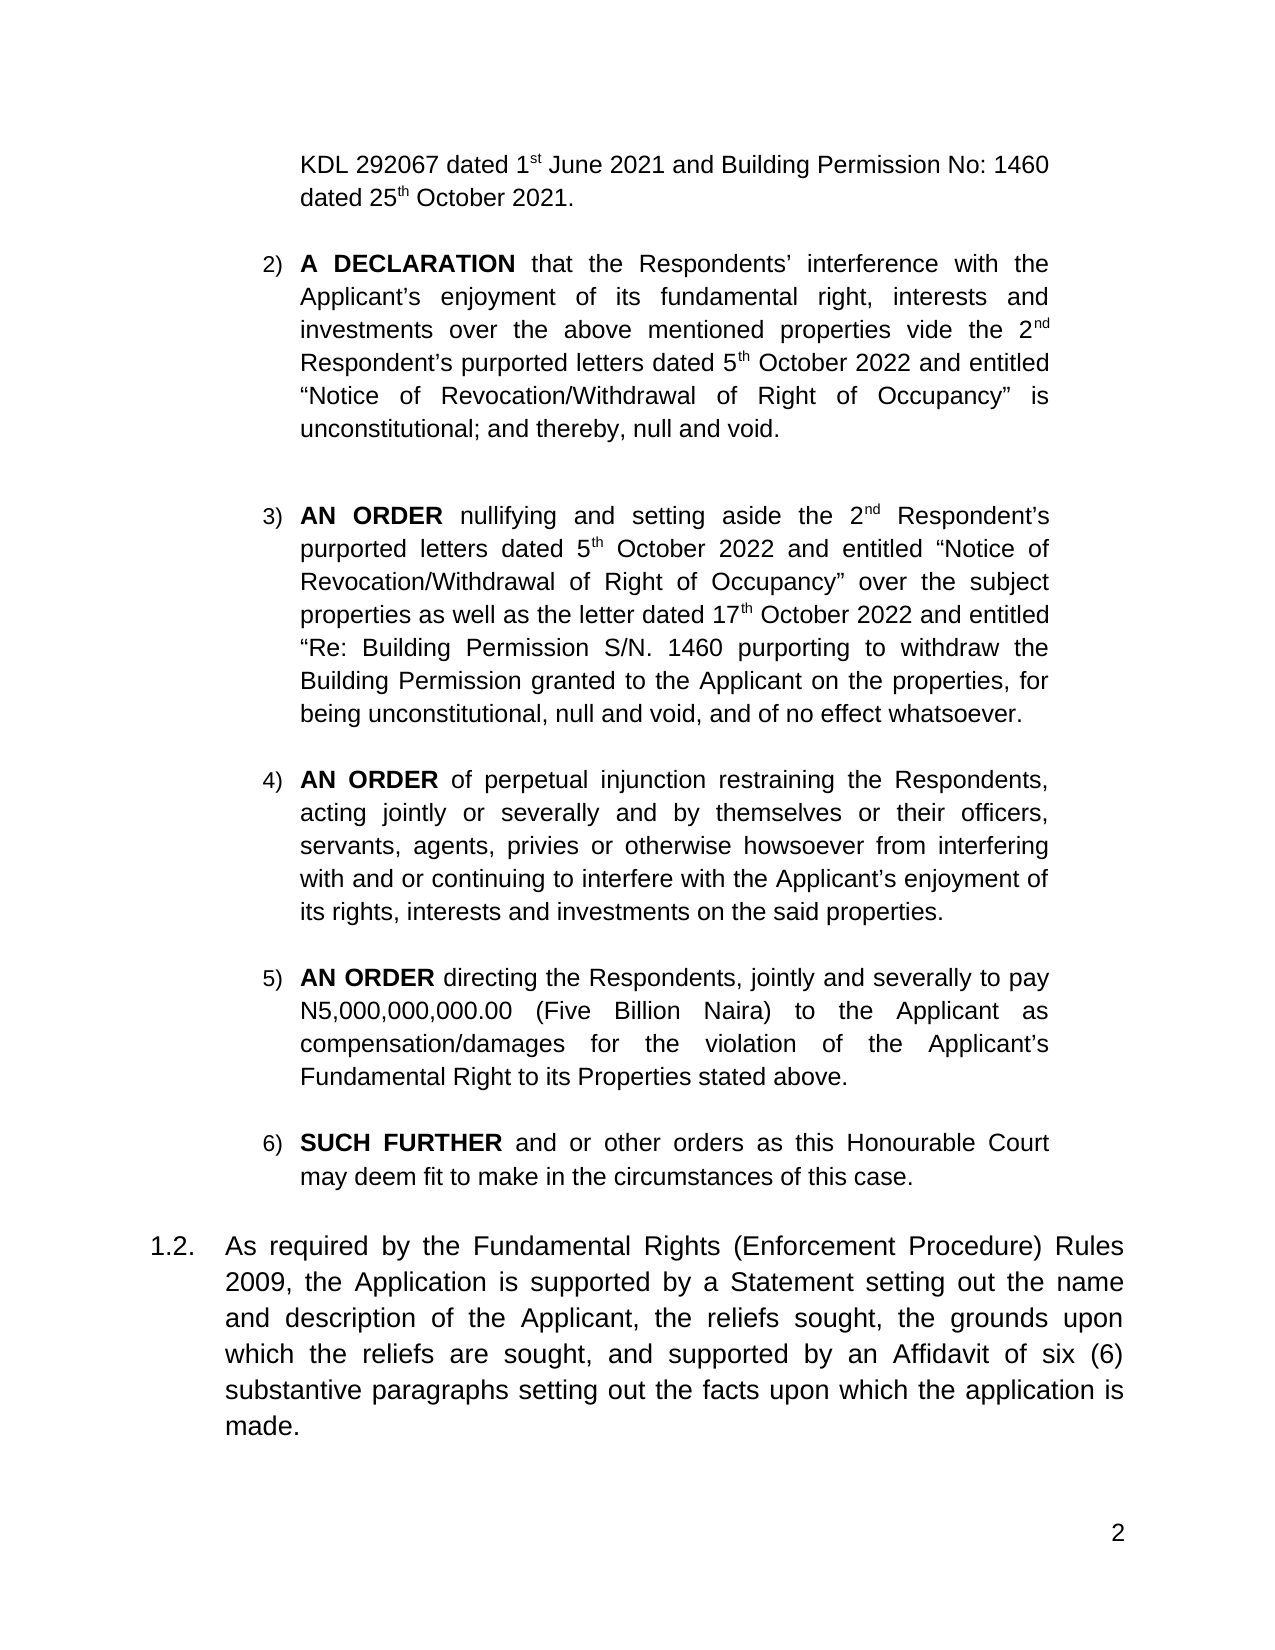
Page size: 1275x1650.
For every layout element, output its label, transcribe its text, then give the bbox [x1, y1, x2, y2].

list As required by the Fundamental Rights (Enforcement Procedure) Rules 2009, the Application is supported by a Statement setting out the name and description of the Applicant, the reliefs sought, the grounds upon which the reliefs are sought, and supported by an Affidavit of six (6) substantive paragraphs setting out the facts upon which the application is made. [150, 1230, 1125, 1441]
list SUCH FURTHER and or other orders as this Honourable Court may deem fit to make in the circumstances of this case. [262, 1128, 1050, 1190]
list AN ORDER directing the Respondents, jointly and severally to pay N5,000,000,000.00 (Five Billion Naira) to the Applicant as compensation/damages for the violation of the Applicant’s Fundamental Right to its Properties stated above. [262, 963, 1050, 1091]
list A DECLARATION that the Respondents’ interference with the Applicant’s enjoyment of its fundamental right, interests and investments over the above mentioned properties vide the 2nd Respondent’s purported letters dated 5th October 2022 and entitled “Notice of Revocation/Withdrawal of Right of Occupancy” is unconstitutional; and thereby, null and void. [262, 249, 1050, 443]
list AN ORDER of perpetual injunction restraining the Respondents, acting jointly or severally and by themselves or their officers, servants, agents, privies or otherwise howsoever from interfering with and or continuing to interfere with the Applicant’s enjoyment of its rights, interests and investments on the said properties. [262, 765, 1050, 926]
list AN ORDER nullifying and setting aside the 2nd Respondent’s purported letters dated 5th October 2022 and entitled “Notice of Revocation/Withdrawal of Right of Occupancy” over the subject properties as well as the letter dated 17th October 2022 and entitled “Re: Building Permission S/N. 1460 purporting to withdraw the Building Permission granted to the Applicant on the properties, for being unconstitutional, null and void, and of no effect whatsoever. [262, 501, 1050, 728]
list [262, 150, 1050, 212]
